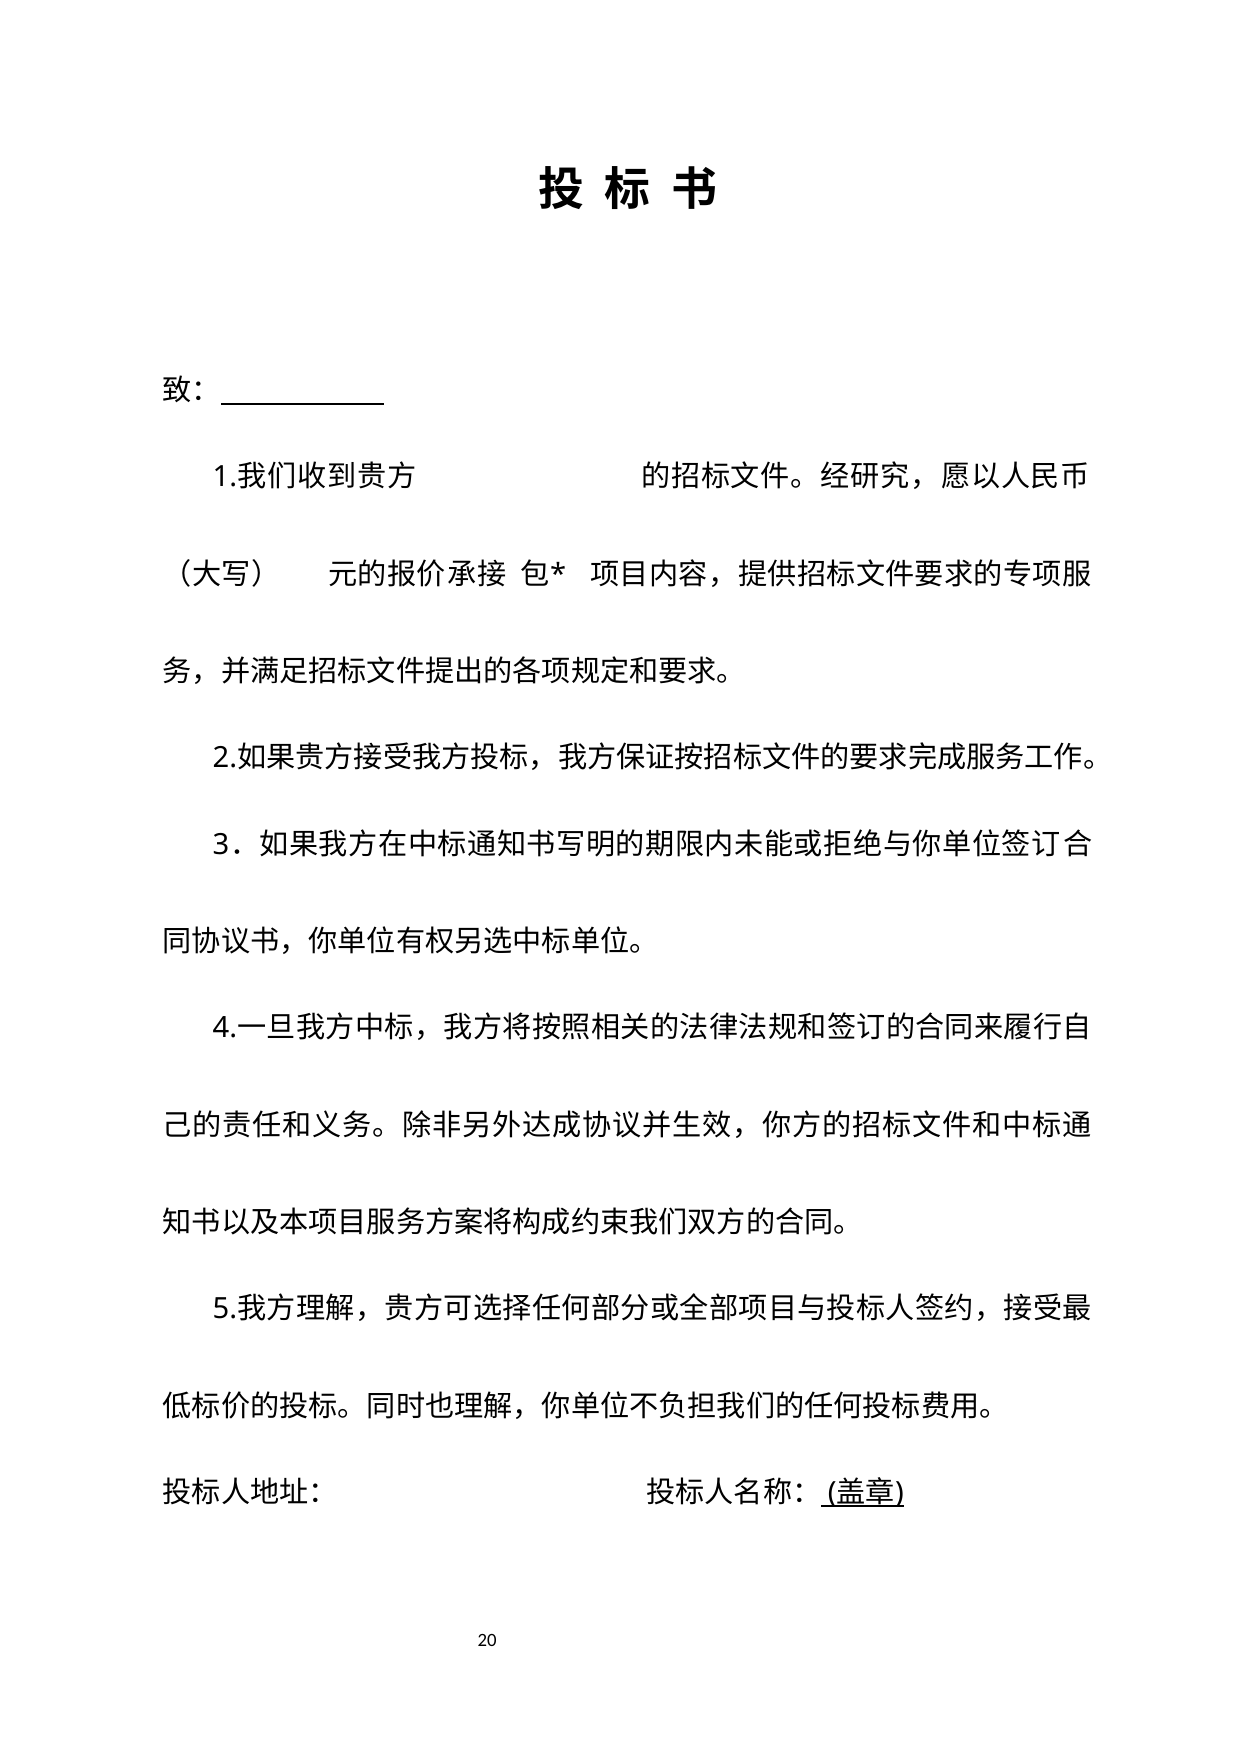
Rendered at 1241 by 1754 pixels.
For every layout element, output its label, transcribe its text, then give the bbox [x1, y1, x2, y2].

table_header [635, 1458, 1119, 1535]
text 投 标 书 [162, 137, 1093, 235]
text 致： [162, 356, 1093, 421]
text 1.我们收到贵方 的招标文件。经研究，愿以人民币（大写） 元的报价承接 包* 项目内容，提供招标文件要求的专项服务，并满足招标文件提出的各项规定和要求。 [162, 442, 1093, 702]
text 5.我方理解，贵方可选择任何部分或全部项目与投标人签约，接受最低标价的投标。同时也理解，你单位不负担我们的任何投标费用。 [162, 1274, 1093, 1436]
text 4.一旦我方中标，我方将按照相关的法律法规和签订的合同来履行自己的责任和义务。除非另外达成协议并生效，你方的招标文件和中标通知书以及本项目服务方案将构成约束我们双方的合同。 [162, 993, 1093, 1253]
text 2.如果贵方接受我方投标，我方保证按招标文件的要求完成服务工作。 [162, 723, 1093, 788]
text 3．如果我方在中标通知书写明的期限内未能或拒绝与你单位签订合同协议书，你单位有权另选中标单位。 [162, 809, 1093, 971]
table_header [151, 1458, 635, 1535]
